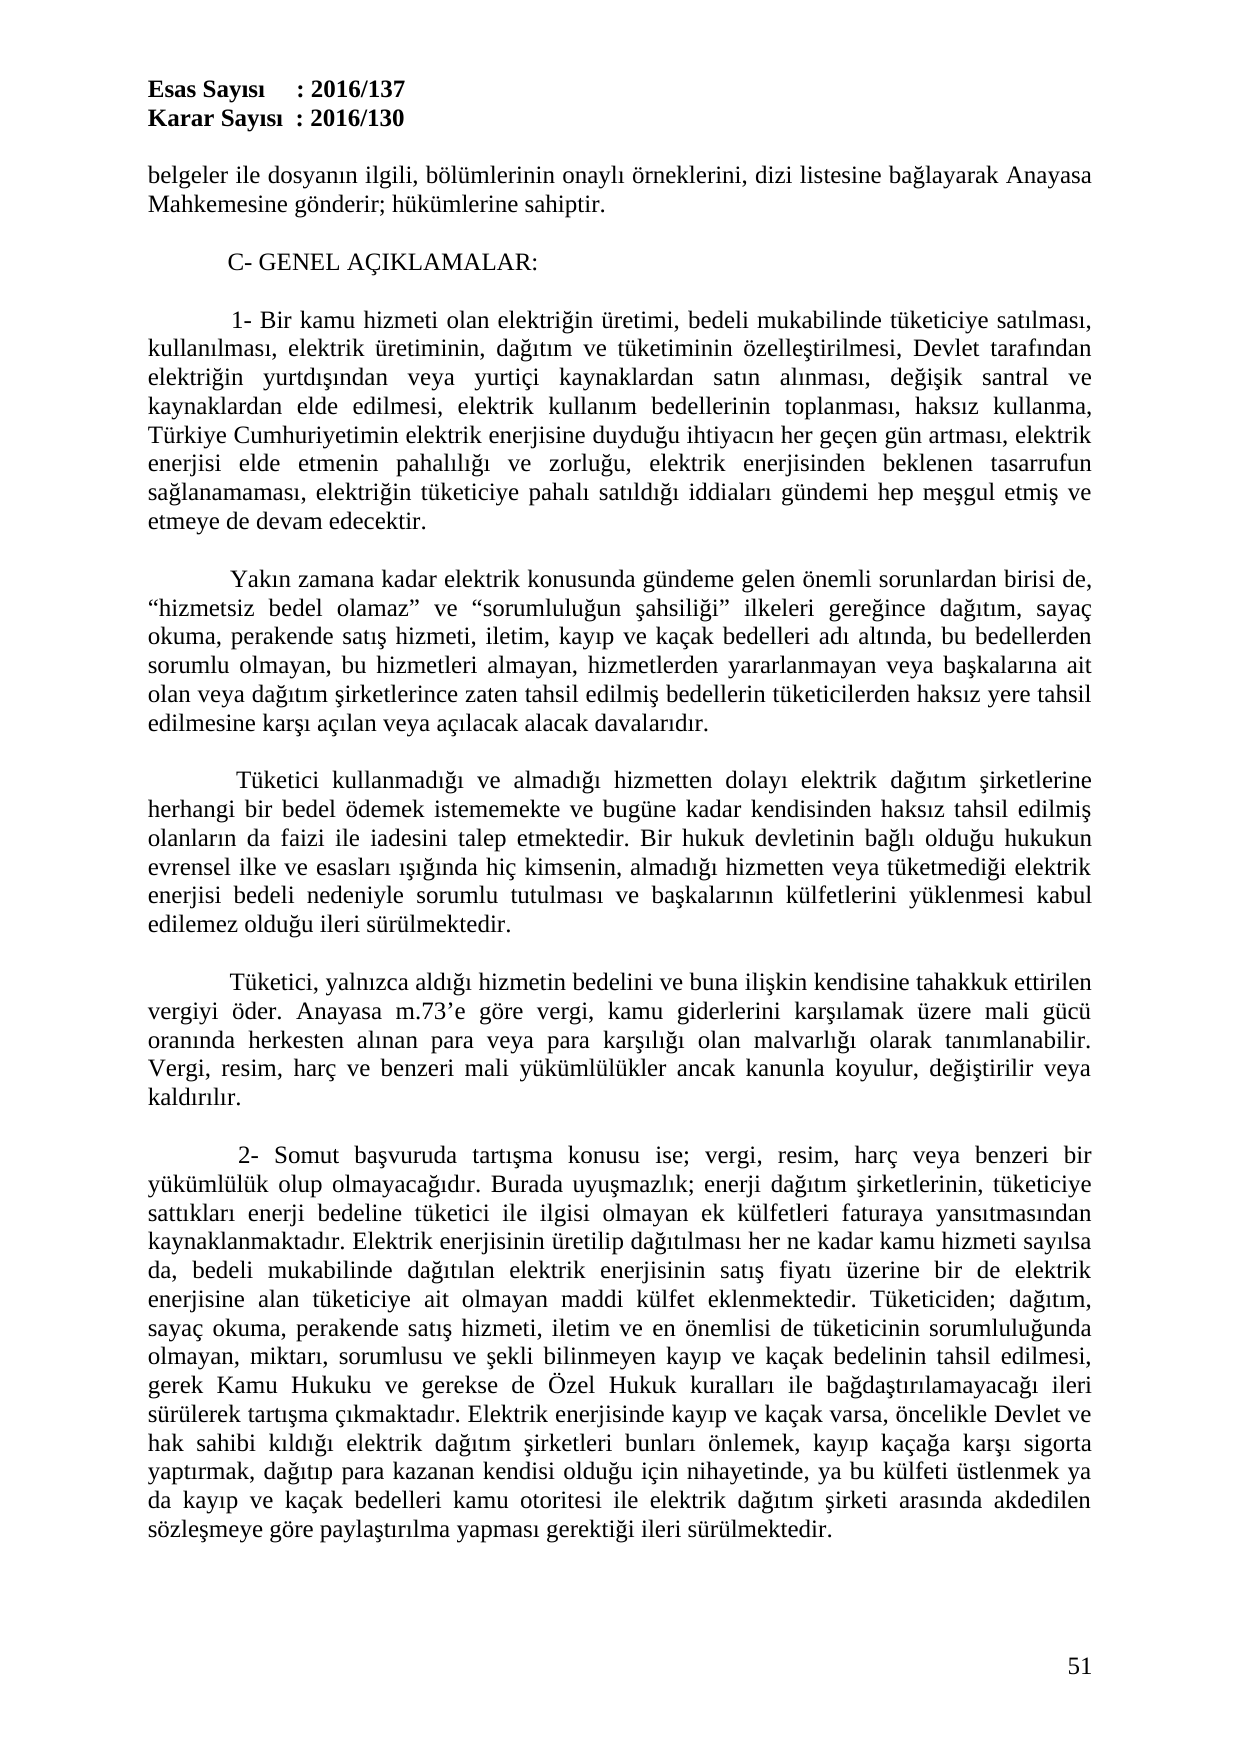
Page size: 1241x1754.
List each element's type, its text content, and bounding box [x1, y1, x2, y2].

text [148, 160, 1093, 218]
text Yakın zamana kadar elektrik konusunda gündeme gelen önemli sorunlardan birisi de, “hizmetsiz bedel olamaz” ve “sorumluluğun şahsiliği” ilkeleri gereğince dağıtım, sayaç okuma, perakende satış hizmeti, iletim, kayıp ve kaçak bedelleri adı altında, bu bedellerden sorumlu olmayan, bu hizmetleri almayan, hizmetlerden yararlanmayan veya başkalarına ait olan veya dağıtım şirketlerince zaten tahsil edilmiş bedellerin tüketicilerden haksız yere tahsil edilmesine karşı açılan veya açılacak alacak davalarıdır. [148, 564, 1093, 736]
text 1- Bir kamu hizmeti olan elektriğin üretimi, bedeli mukabilinde tüketiciye satılması, kullanılması, elektrik üretiminin, dağıtım ve tüketiminin özelleştirilmesi, Devlet tarafından elektriğin yurtdışından veya yurtiçi kaynaklardan satın alınması, değişik santral ve kaynaklardan elde edilmesi, elektrik kullanım bedellerinin toplanması, haksız kullanma, Türkiye Cumhuriyetimin elektrik enerjisine duyduğu ihtiyacın her geçen gün artması, elektrik enerjisi elde etmenin pahalılığı ve zorluğu, elektrik enerjisinden beklenen tasarrufun sağlanamaması, elektriğin tüketiciye pahalı satıldığı iddiaları gündemi hep meşgul etmiş ve etmeye de devam edecektir. [148, 305, 1093, 535]
text Tüketici, yalnızca aldığı hizmetin bedelini ve buna ilişkin kendisine tahakkuk ettirilen vergiyi öder. Anayasa m.73’e göre vergi, kamu giderlerini karşılamak üzere mali gücü oranında herkesten alınan para veya para karşılığı olan malvarlığı olarak tanımlanabilir. Vergi, resim, harç ve benzeri mali yükümlülükler ancak kanunla koyulur, değiştirilir veya kaldırılır. [148, 967, 1093, 1111]
text Tüketici kullanmadığı ve almadığı hizmetten dolayı elektrik dağıtım şirketlerine herhangi bir bedel ödemek istememekte ve bugüne kadar kendisinden haksız tahsil edilmiş olanların da faizi ile iadesini talep etmektedir. Bir hukuk devletinin bağlı olduğu hukukun evrensel ilke ve esasları ışığında hiç kimsenin, almadığı hizmetten veya tüketmediği elektrik enerjisi bedeli nedeniyle sorumlu tutulması ve başkalarının külfetlerini yüklenmesi kabul edilemez olduğu ileri sürülmektedir. [148, 766, 1093, 938]
text C- GENEL AÇIKLAMALAR: [148, 247, 1093, 276]
text 2- Somut başvuruda tartışma konusu ise; vergi, resim, harç veya benzeri bir yükümlülük olup olmayacağıdır. Burada uyuşmazlık; enerji dağıtım şirketlerinin, tüketiciye sattıkları enerji bedeline tüketici ile ilgisi olmayan ek külfetleri faturaya yansıtmasından kaynaklanmaktadır. Elektrik enerjisinin üretilip dağıtılması her ne kadar kamu hizmeti sayılsa da, bedeli mukabilinde dağıtılan elektrik enerjisinin satış fiyatı üzerine bir de elektrik enerjisine alan tüketiciye ait olmayan maddi külfet eklenmektedir. Tüketiciden; dağıtım, sayaç okuma, perakende satış hizmeti, iletim ve en önemlisi de tüketicinin sorumluluğunda olmayan, miktarı, sorumlusu ve şekli bilinmeyen kayıp ve kaçak bedelinin tahsil edilmesi, gerek Kamu Hukuku ve gerekse de Özel Hukuk kuralları ile bağdaştırılamayacağı ileri sürülerek tartışma çıkmaktadır. Elektrik enerjisinde kayıp ve kaçak varsa, öncelikle Devlet ve hak sahibi kıldığı elektrik dağıtım şirketleri bunları önlemek, kayıp kaçağa karşı sigorta yaptırmak, dağıtıp para kazanan kendisi olduğu için nihayetinde, ya bu külfeti üstlenmek ya da kayıp ve kaçak bedelleri kamu otoritesi ile elektrik dağıtım şirketi arasında akdedilen sözleşmeye göre paylaştırılma yapması gerektiği ileri sürülmektedir. [148, 1140, 1093, 1543]
